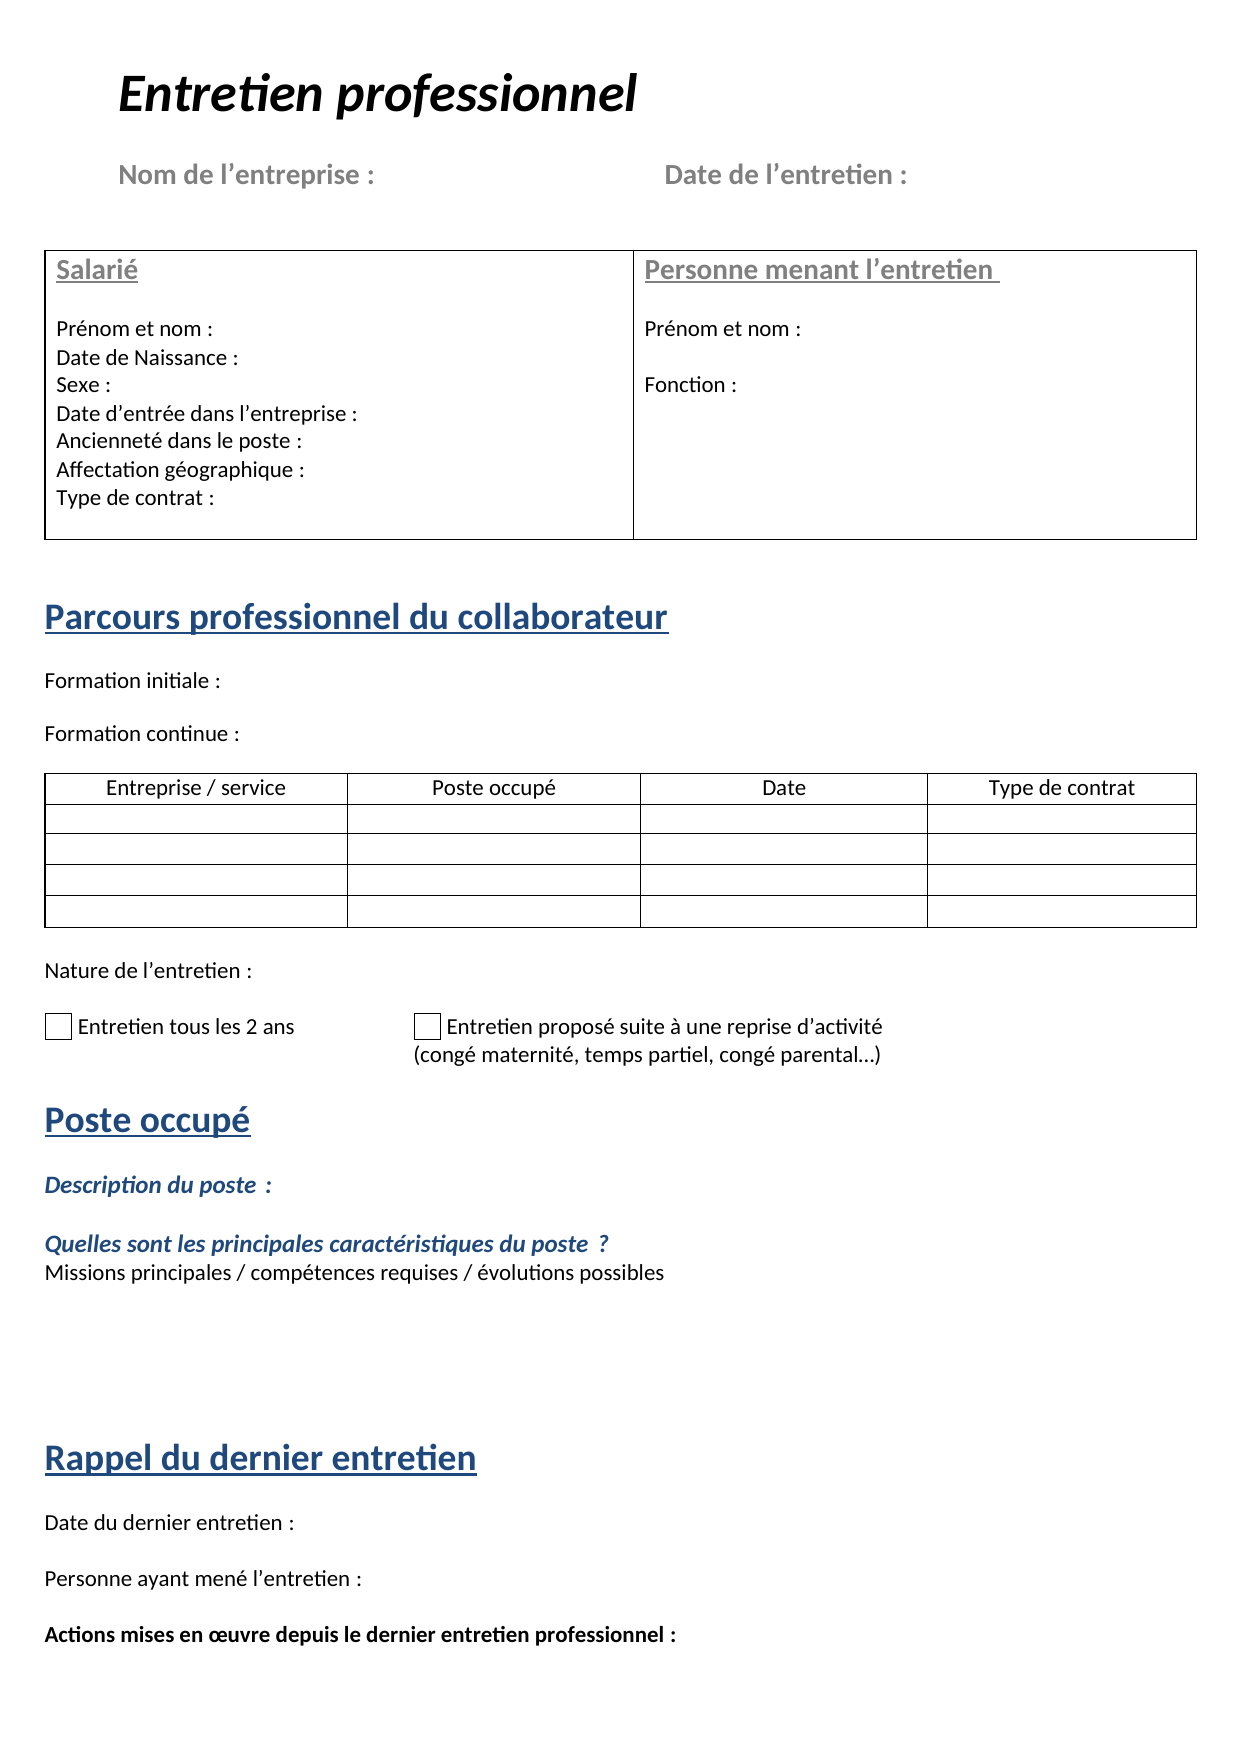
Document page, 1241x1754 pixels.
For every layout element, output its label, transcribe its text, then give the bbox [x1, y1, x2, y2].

text Parcours professionnel du collaborateur [44, 593, 1181, 639]
text Formation initiale : [44, 666, 1181, 694]
text Entretien professionnel [0, 59, 1240, 125]
text Personne ayant mené l’entretien : [44, 1564, 1181, 1592]
table_cell [46, 896, 347, 927]
table_cell [928, 896, 1196, 927]
table_cell [928, 805, 1196, 833]
table_header Entreprise / service [46, 774, 347, 804]
text Nom de l’entreprise : Date de l’entretien : [0, 156, 1240, 192]
table_header Date [641, 774, 927, 804]
text Date du dernier entretien : [44, 1508, 1181, 1536]
table_cell [46, 865, 347, 895]
table_header Poste occupé [348, 774, 640, 804]
table_cell [348, 896, 640, 927]
table_cell [348, 865, 640, 895]
table_cell [46, 805, 347, 833]
table_cell [348, 805, 640, 833]
text Description du poste : [44, 1169, 1181, 1200]
table_cell [641, 896, 927, 927]
table_cell [928, 865, 1196, 895]
table_cell [641, 805, 927, 833]
table_header Type de contrat [928, 774, 1196, 804]
text Nature de l’entretien : [44, 956, 1181, 984]
text Poste occupé [44, 1096, 1181, 1142]
table_cell [348, 834, 640, 864]
table_cell [928, 834, 1196, 864]
text Entretien tous les 2 ans Entretien proposé suite à une reprise d’activité [44, 1012, 1181, 1040]
text Missions principales / compétences requises / évolutions possibles [44, 1258, 1181, 1286]
table_header Salarié Prénom et nom : Date de Naissance : Sexe : Date d’entrée dans l’entreprise : Ancienneté dans le poste : Affectation géographique : Type de contrat : [46, 251, 633, 539]
text Quelles sont les principales caractéristiques du poste ? [44, 1228, 1181, 1258]
table_cell [641, 834, 927, 864]
text Rappel du dernier entretien [44, 1434, 1181, 1480]
text Actions mises en œuvre depuis le dernier entretien professionnel : [44, 1620, 1181, 1648]
text Formation continue : [44, 719, 1181, 747]
table_cell [641, 865, 927, 895]
text (congé maternité, temps partiel, congé parental…) [413, 1040, 1181, 1068]
table_header Personne menant l’entretien Prénom et nom : Fonction : [634, 251, 1196, 539]
table_cell [46, 834, 347, 864]
